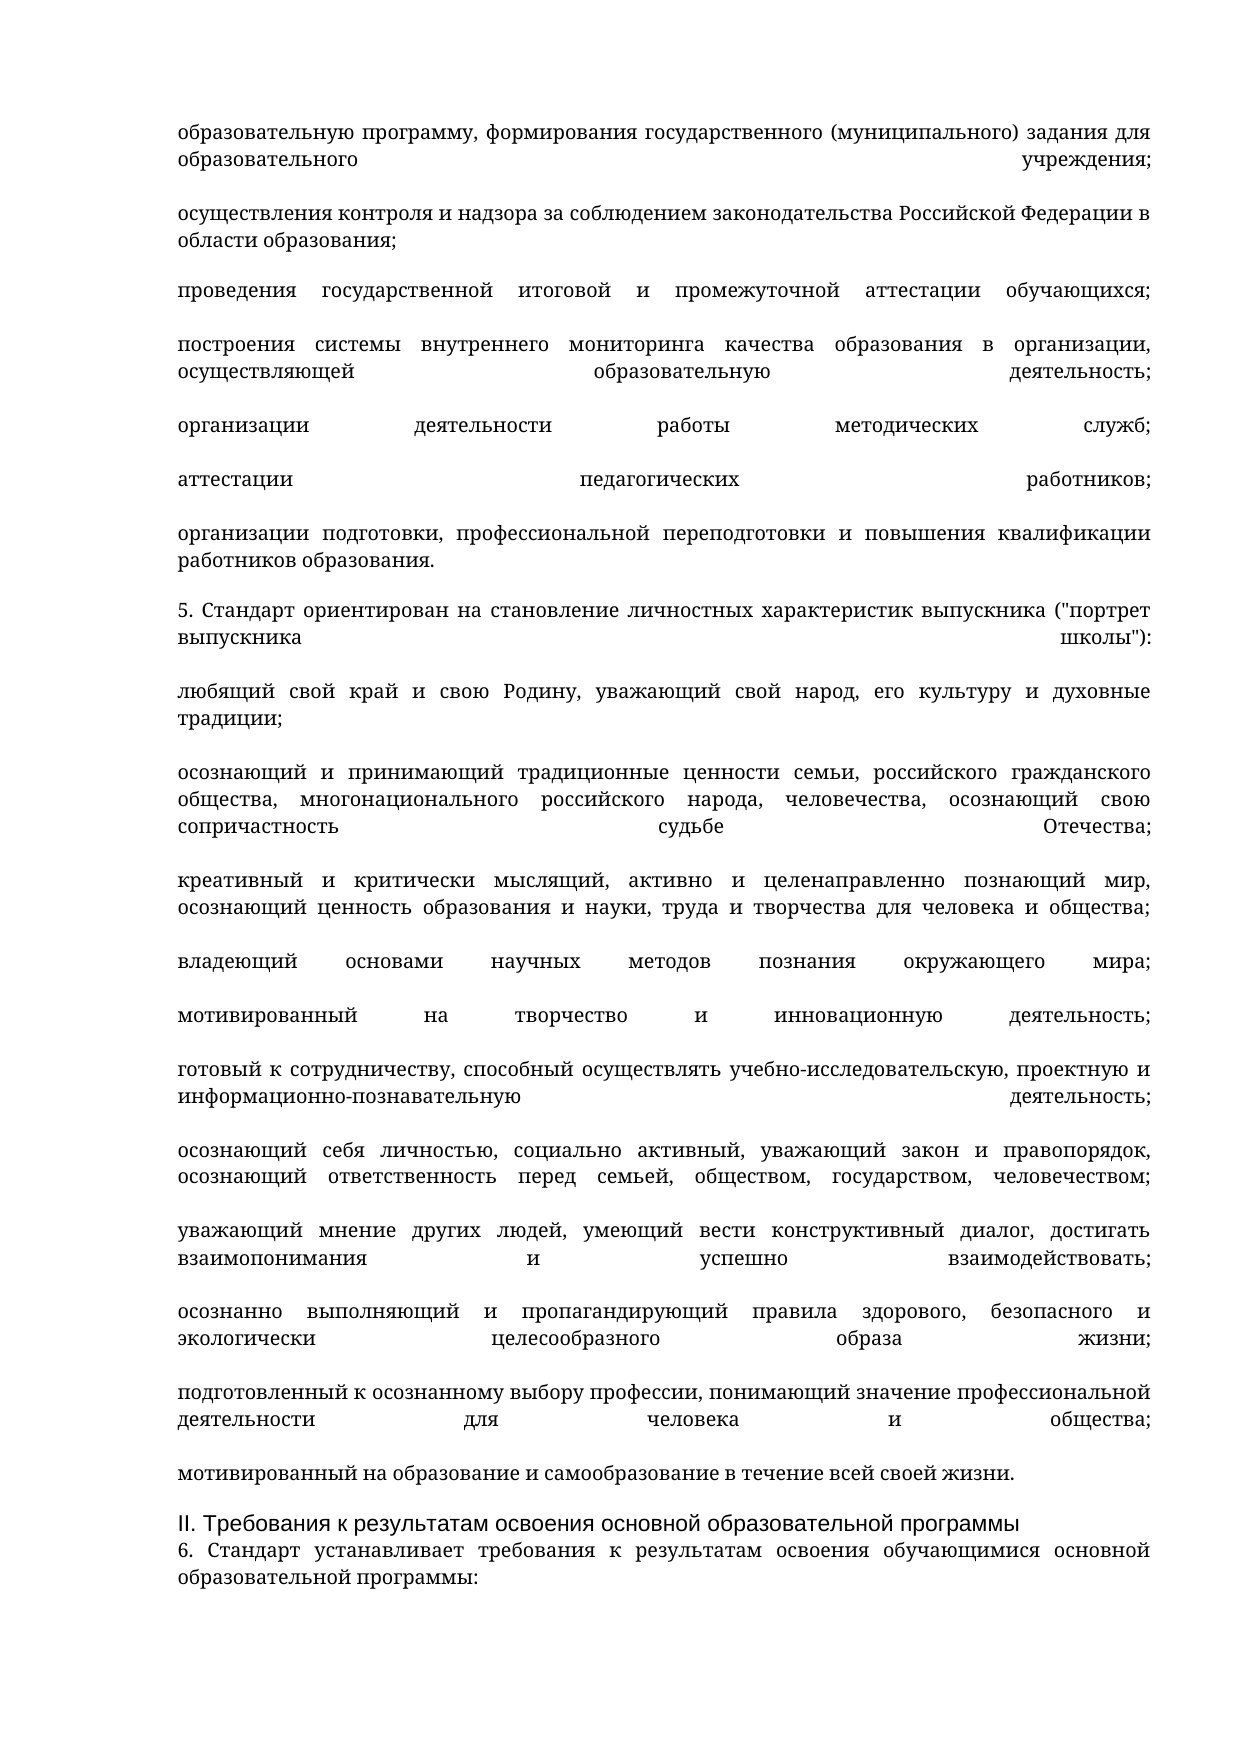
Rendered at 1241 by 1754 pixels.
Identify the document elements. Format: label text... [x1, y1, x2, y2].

text проведения государственной итоговой и промежуточной аттестации обучающихся; построения системы внутреннего мониторинга качества образования в организации, осуществляющей образовательную деятельность; организации деятельности работы методических служб; аттестации педагогических работников; организации подготовки, профессиональной переподготовки и повышения квалификации работников образования. [177, 276, 1152, 573]
text 5. Стандарт ориентирован на становление личностных характеристик выпускника ("портрет выпускника школы"): любящий свой край и свою Родину, уважающий свой народ, его культуру и духовные традиции; осознающий и принимающий традиционные ценности семьи, российского гражданского общества, многонационального российского народа, человечества, осознающий свою сопричастность судьбе Отечества; креативный и критически мыслящий, активно и целенаправленно познающий мир, осознающий ценность образования и науки, труда и творчества для человека и общества; владеющий основами научных методов познания окружающего мира; мотивированный на творчество и инновационную деятельность; готовый к сотрудничеству, способный осуществлять учебно-исследовательскую, проектную и информационно-познавательную деятельность; осознающий себя личностью, социально активный, уважающий закон и правопорядок, осознающий ответственность перед семьей, обществом, государством, человечеством; уважающий мнение других людей, умеющий вести конструктивный диалог, достигать взаимопонимания и успешно взаимодействовать; осознанно выполняющий и пропагандирующий правила здорового, безопасного и экологически целесообразного образа жизни; подготовленный к осознанному выбору профессии, понимающий значение профессиональной деятельности для человека и общества; мотивированный на образование и самообразование в течение всей своей жизни. [177, 596, 1152, 1487]
text II. Требования к результатам освоения основной образовательной программы [177, 1510, 1152, 1536]
text 6. Стандарт устанавливает требования к результатам освоения обучающимися основной образовательной программы: [177, 1536, 1152, 1590]
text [177, 118, 1152, 253]
